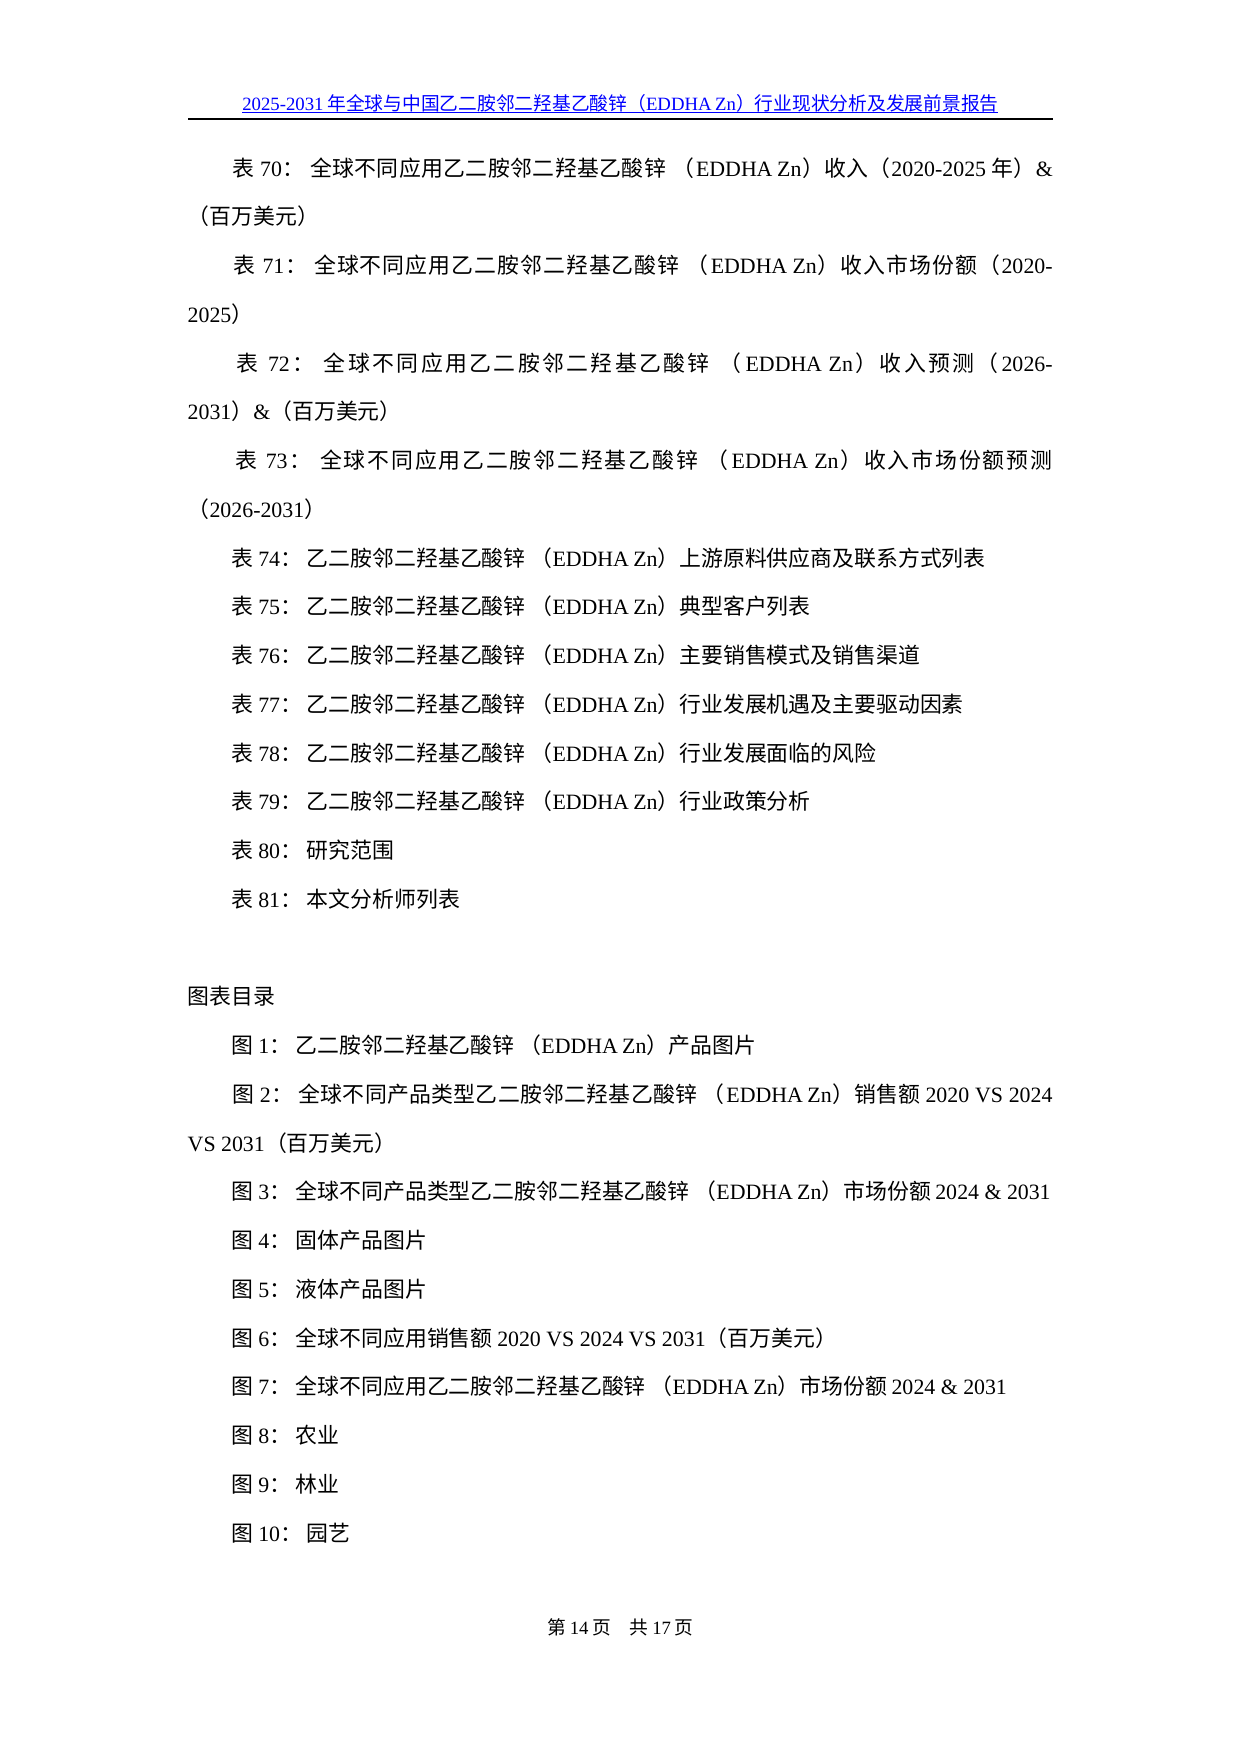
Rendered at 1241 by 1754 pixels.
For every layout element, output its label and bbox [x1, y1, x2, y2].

text [187, 150, 1053, 1548]
